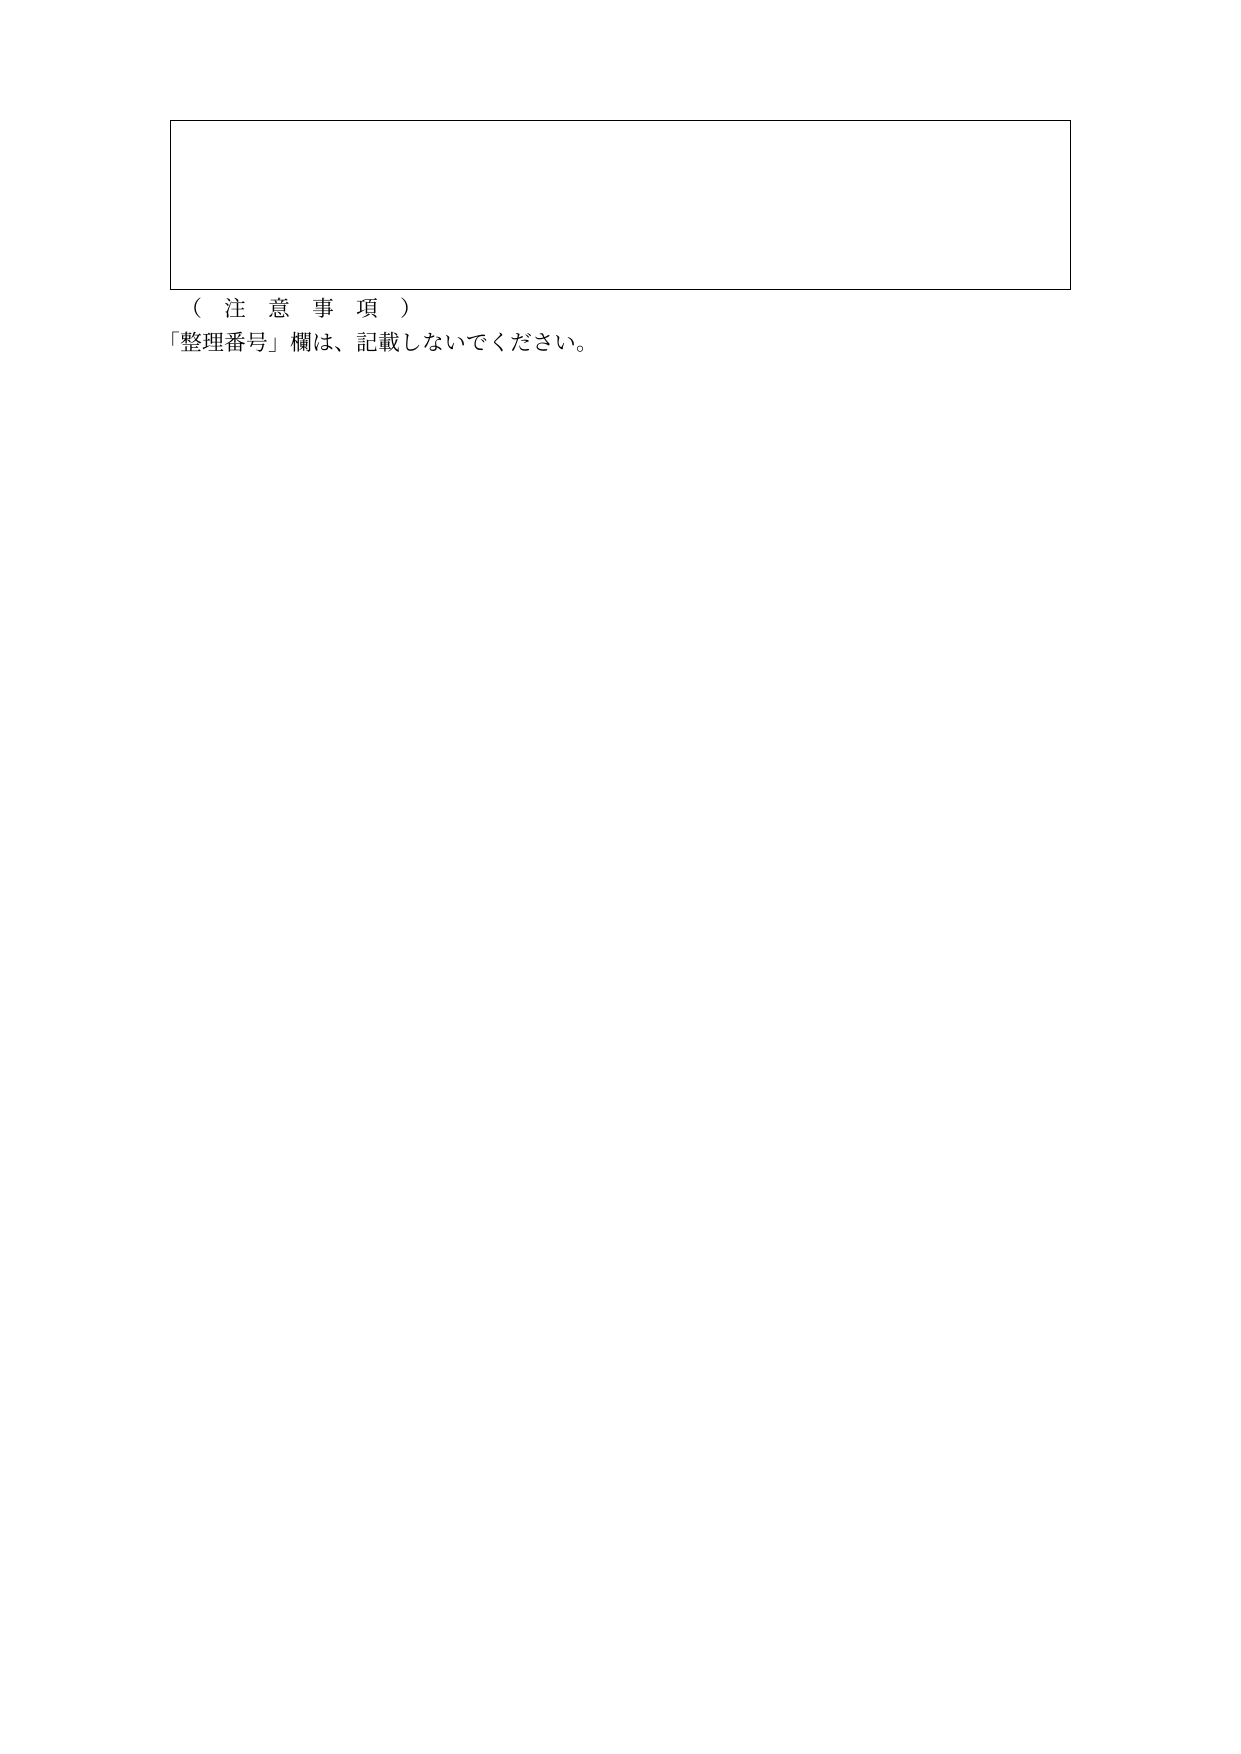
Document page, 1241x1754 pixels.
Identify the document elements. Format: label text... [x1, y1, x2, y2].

table_cell [171, 121, 1070, 289]
table_cell （注意事項） 「整理番号」欄は、記載しないでください。 [148, 289, 1093, 357]
